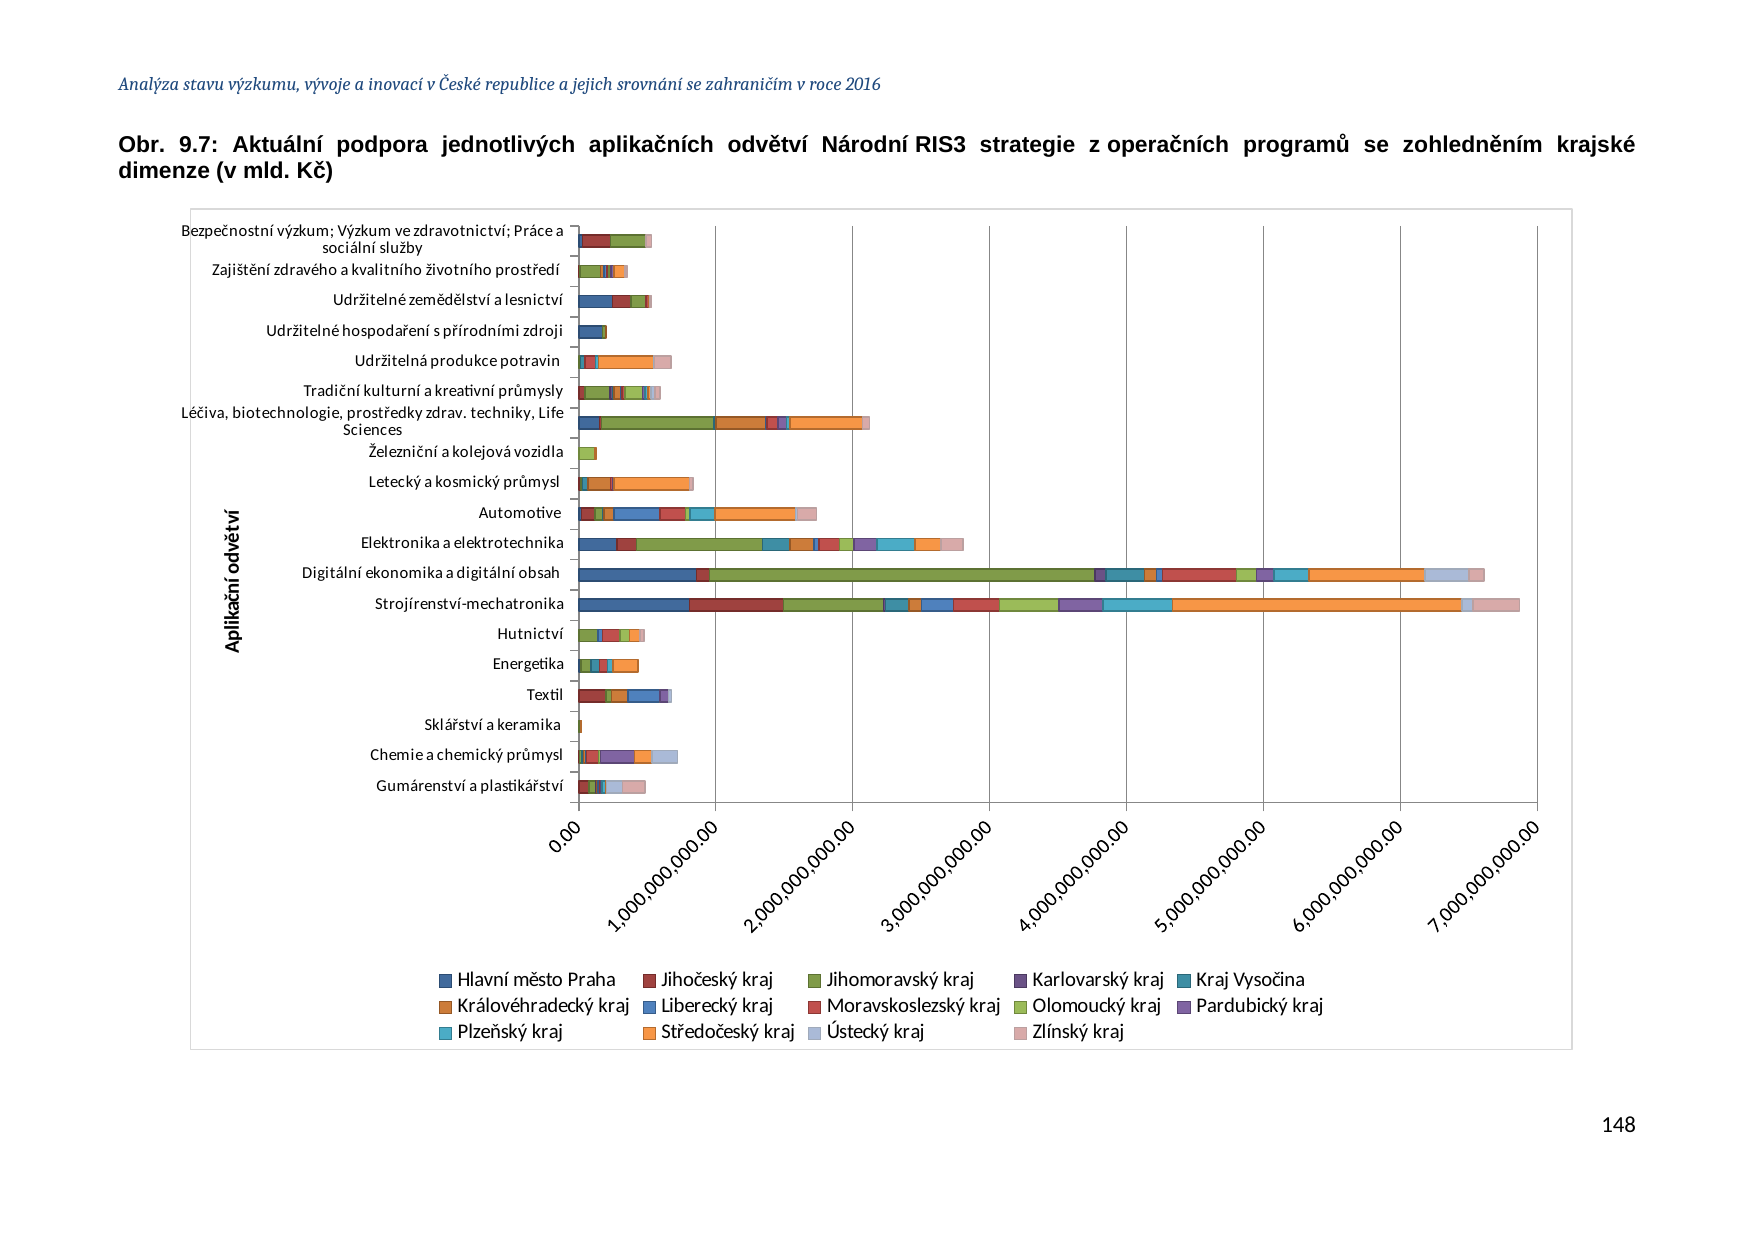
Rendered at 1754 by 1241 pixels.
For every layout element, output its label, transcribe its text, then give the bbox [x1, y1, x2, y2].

text Obr. 9.7: Aktuální podpora jednotlivých aplikačních odvětví Národní RIS3 strategie z operačních programů se zohledněním krajské dimenze (v mld. Kč) [118, 131, 1636, 183]
